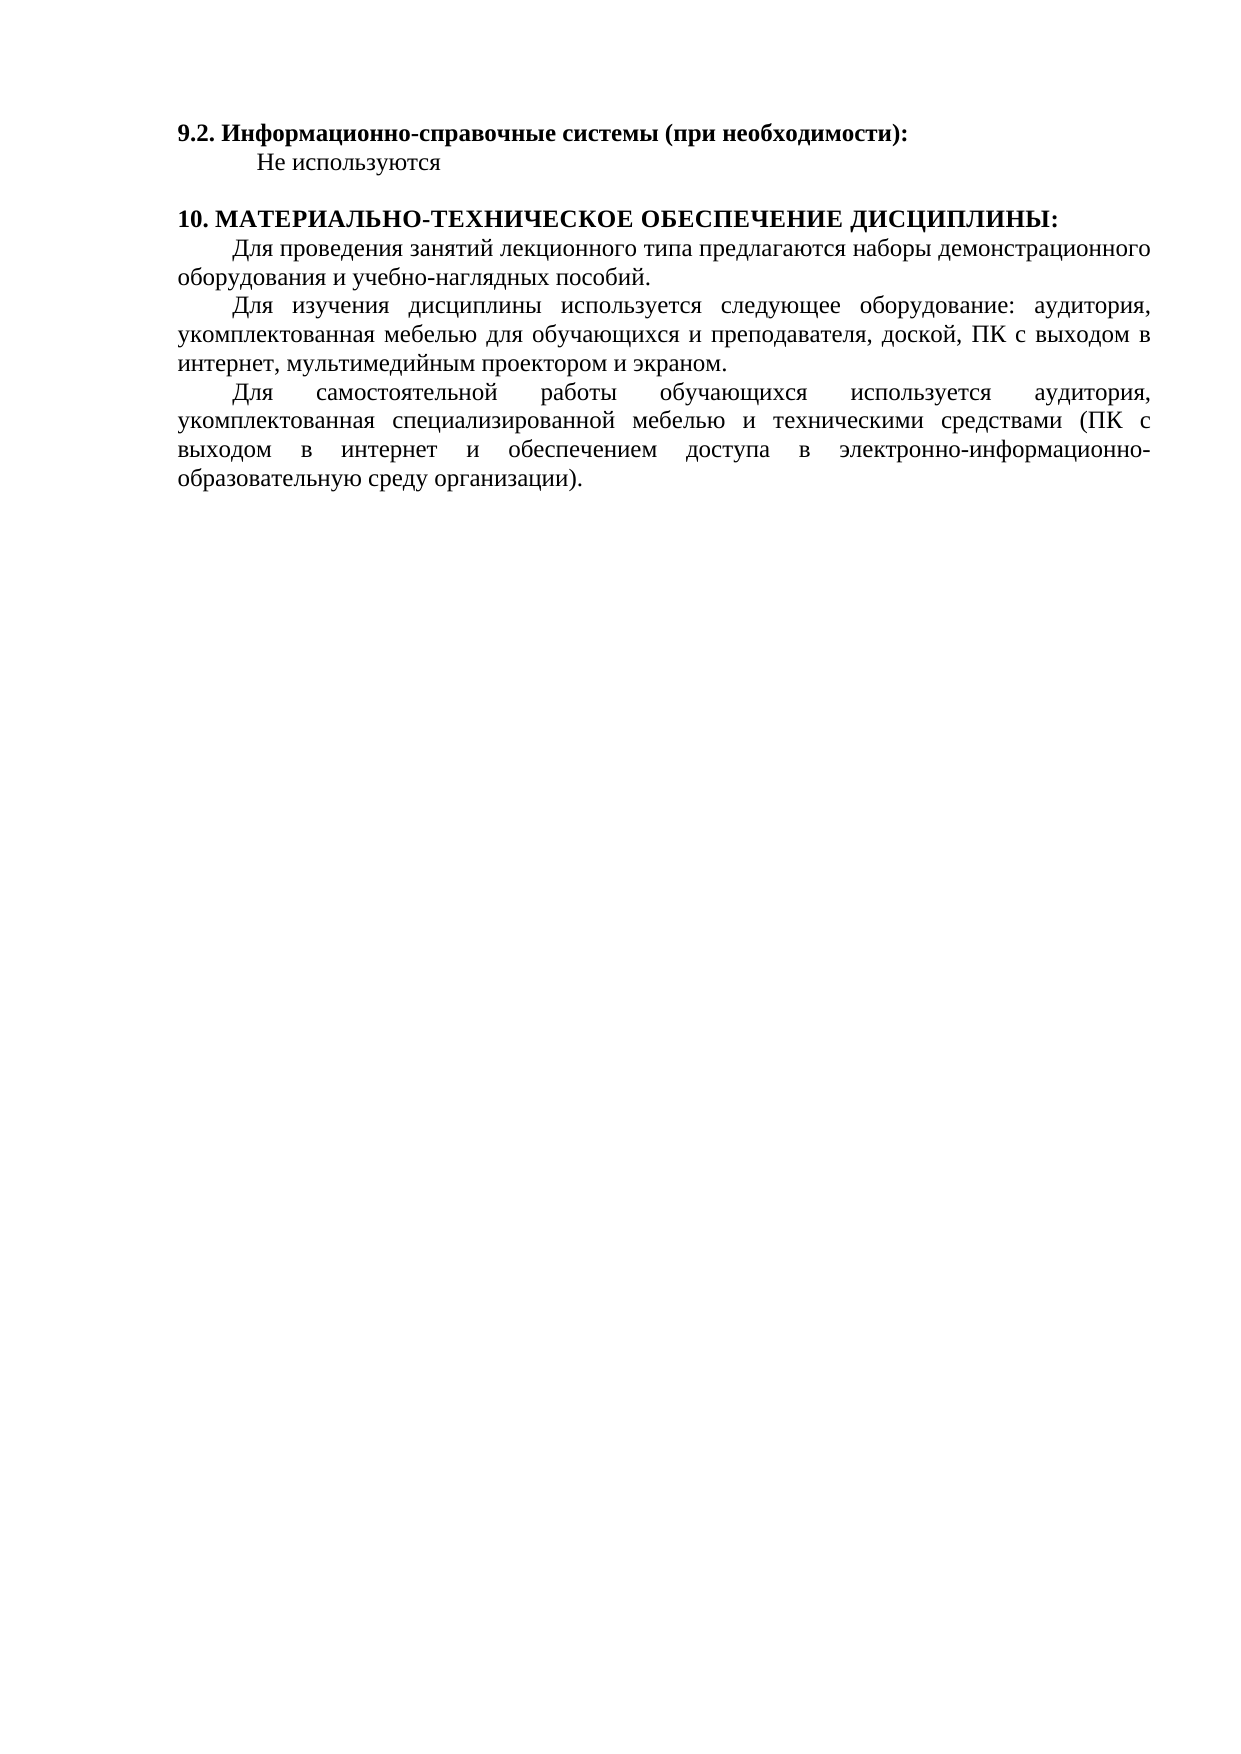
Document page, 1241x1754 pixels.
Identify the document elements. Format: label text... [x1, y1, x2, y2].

text Для самостоятельной работы обучающихся используется аудитория, укомплектованная специализированной мебелью и техническими средствами (ПК с выходом в интернет и обеспечением доступа в электронно-информационно-образовательную среду организации). [177, 377, 1152, 492]
text Для проведения занятий лекционного типа предлагаются наборы демонстрационного оборудования и учебно-наглядных пособий. [177, 233, 1152, 291]
text Не используются [256, 147, 1152, 176]
text Для изучения дисциплины используется следующее оборудование: аудитория, укомплектованная мебелью для обучающихся и преподавателя, доской, ПК с выходом в интернет, мультимедийным проектором и экраном. [177, 291, 1152, 377]
text 10. МАТЕРИАЛЬНО-ТЕХНИЧЕСКОЕ ОБЕСПЕЧЕНИЕ ДИСЦИПЛИНЫ: [177, 204, 1152, 233]
text 9.2. Информационно-справочные системы (при необходимости): [177, 118, 1152, 147]
